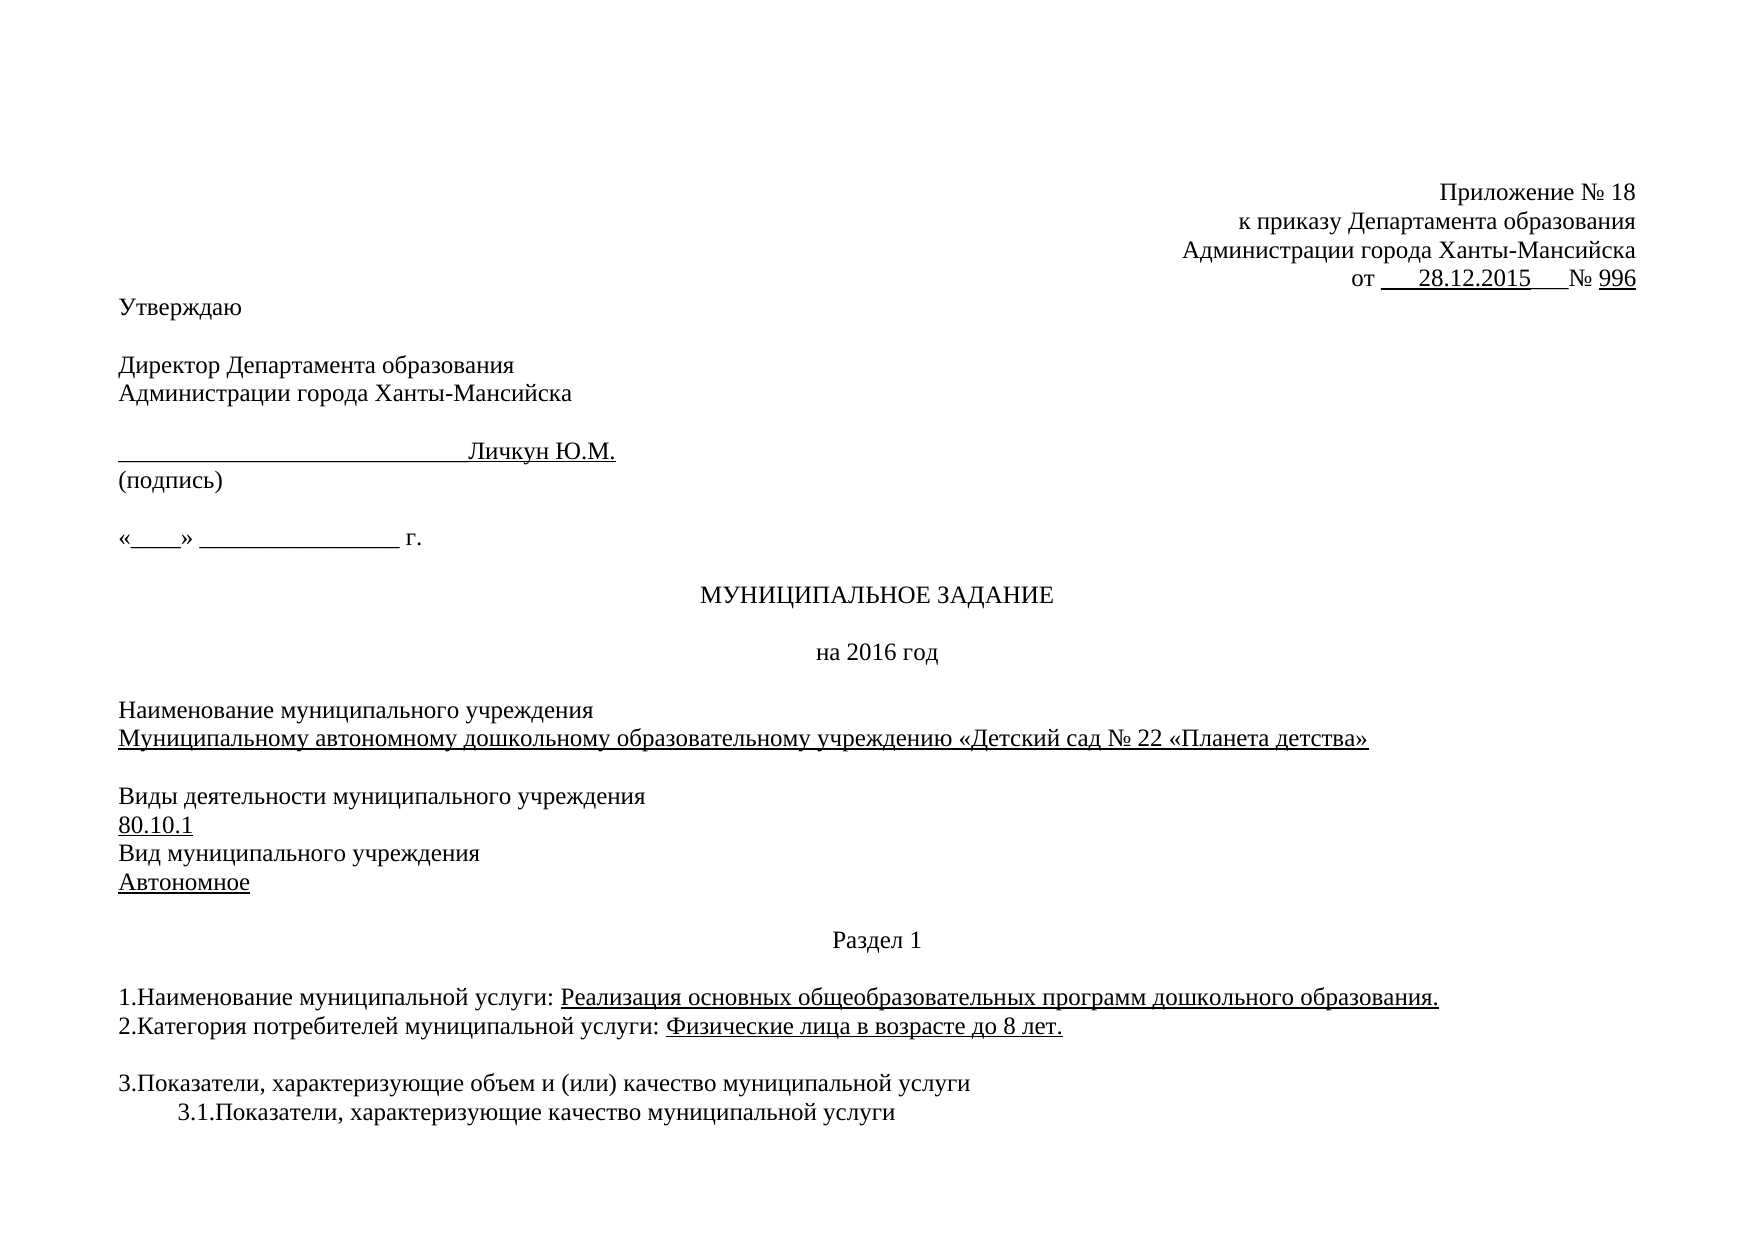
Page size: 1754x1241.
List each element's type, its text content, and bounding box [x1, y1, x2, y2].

text Вид муниципального учреждения [118, 838, 1636, 867]
text Администрации города Ханты-Мансийска [118, 235, 1636, 263]
text Виды деятельности муниципального учреждения [118, 781, 1636, 810]
text ____________________________Личкун Ю.М. [118, 436, 1636, 465]
text Приложение № 18 [118, 177, 1636, 206]
text МУНИЦИПАЛЬНОЕ ЗАДАНИЕ [118, 580, 1636, 608]
text Раздел 1 [118, 925, 1636, 953]
text на 2016 год [118, 637, 1636, 666]
text Наименование муниципального учреждения [118, 695, 1636, 723]
text к приказу Департамента образования [118, 206, 1636, 235]
text 80.10.1 [118, 810, 1636, 838]
text от ___28.12.2015___№ 996 [118, 263, 1636, 292]
text (подпись) [118, 465, 1636, 493]
text 1.Наименование муниципальной услуги: Реализация основных общеобразовательных программ дошкольного образования. [118, 982, 1636, 1011]
text Директор Департамента образования [118, 350, 1636, 378]
text «____» ________________ г. [118, 522, 1636, 551]
text 2.Категория потребителей муниципальной услуги: Физические лица в возрасте до 8 лет. [118, 1011, 1636, 1040]
text Автономное [118, 867, 1636, 896]
text Администрации города Ханты-Мансийска [118, 378, 1636, 407]
text Муниципальному автономному дошкольному образовательному учреждению «Детский сад № 22 «Планета детства» [118, 723, 1636, 752]
text Утверждаю [118, 292, 1636, 321]
text 3.Показатели, характеризующие объем и (или) качество муниципальной услуги [118, 1068, 1636, 1097]
text 3.1.Показатели, характеризующие качество муниципальной услуги [118, 1097, 1636, 1126]
